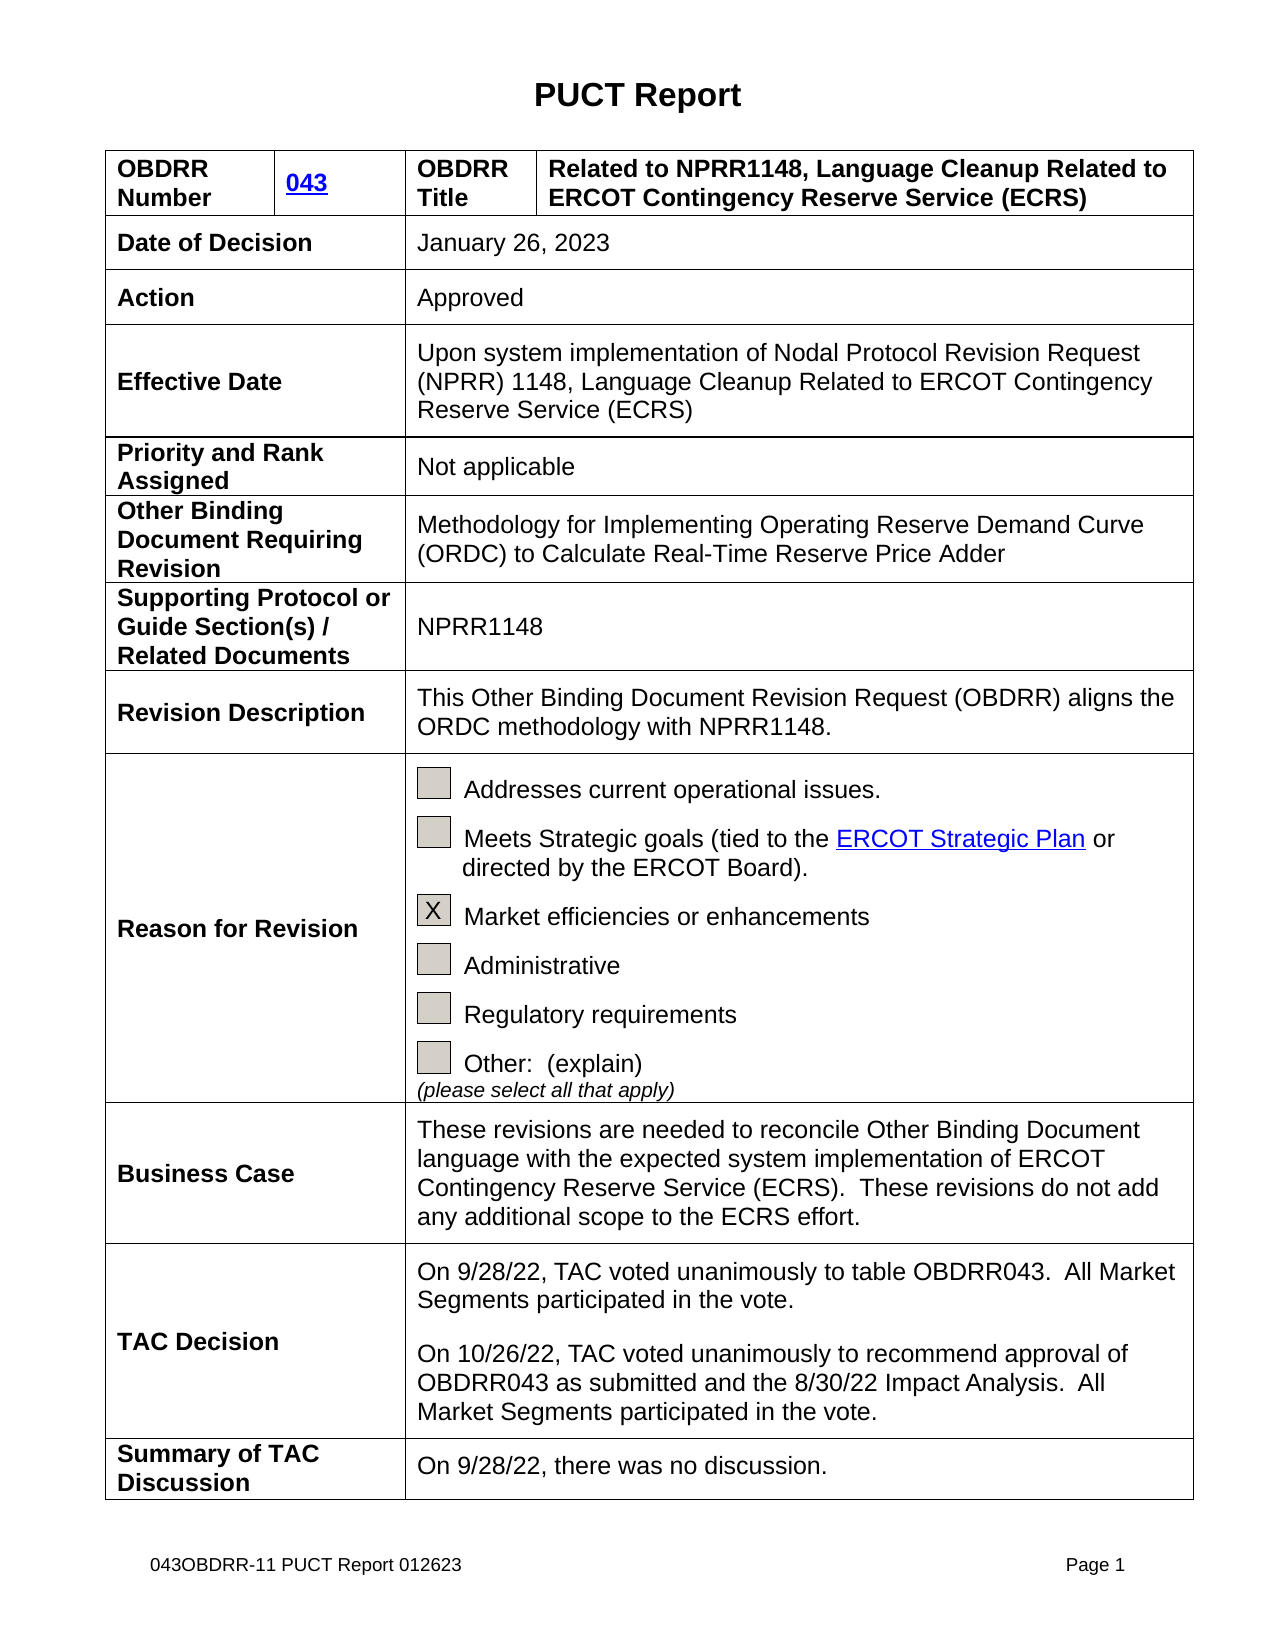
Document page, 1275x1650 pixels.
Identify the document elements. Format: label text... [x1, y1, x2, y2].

table_cell Business Case [106, 1103, 405, 1243]
table_header Related to NPRR1148, Language Cleanup Related to ERCOT Contingency Reserve Service (ECRS) [537, 151, 1193, 214]
table_cell Action [106, 270, 405, 324]
table_cell January 26, 2023 [406, 216, 1193, 269]
table_cell Other Binding Document Requiring Revision [106, 496, 405, 582]
table_cell On 9/28/22, TAC voted unanimously to table OBDRR043. All Market Segments participated in the vote. On 10/26/22, TAC voted unanimously to recommend approval of OBDRR043 as submitted and the 8/30/22 Impact Analysis. All Market Segments participated in the vote. [406, 1244, 1193, 1438]
table_cell Reason for Revision [106, 754, 405, 1102]
table_cell Upon system implementation of Nodal Protocol Revision Request (NPRR) 1148, Language Cleanup Related to ERCOT Contingency Reserve Service (ECRS) [406, 325, 1193, 436]
table_cell This Other Binding Document Revision Request (OBDRR) aligns the ORDC methodology with NPRR1148. [406, 671, 1193, 753]
table_cell Approved [406, 270, 1193, 324]
table_cell Supporting Protocol or Guide Section(s) / Related Documents [106, 583, 405, 669]
table_cell Date of Decision [106, 216, 405, 269]
table_cell Addresses current operational issues. Meets Strategic goals (tied to the ERCOT Strategic Plan or directed by the ERCOT Board). Market efficiencies or enhancements Administrative Regulatory requirements Other: (explain) (please select all that apply) [406, 754, 1193, 1102]
table_header OBDRR Number [106, 151, 274, 214]
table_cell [106, 1439, 405, 1499]
table_cell Not applicable [406, 438, 1193, 495]
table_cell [406, 1439, 1193, 1499]
table_cell NPRR1148 [406, 583, 1193, 669]
table_cell Priority and Rank Assigned [106, 438, 405, 495]
table_cell Effective Date [106, 325, 405, 436]
table_cell These revisions are needed to reconcile Other Binding Document language with the expected system implementation of ERCOT Contingency Reserve Service (ECRS). These revisions do not add any additional scope to the ECRS effort. [406, 1103, 1193, 1243]
table_cell Revision Description [106, 671, 405, 753]
table_header 043 [275, 151, 405, 214]
table_header OBDRR Title [406, 151, 536, 214]
table_cell TAC Decision [106, 1244, 405, 1438]
table_cell Methodology for Implementing Operating Reserve Demand Curve (ORDC) to Calculate Real-Time Reserve Price Adder [406, 496, 1193, 582]
